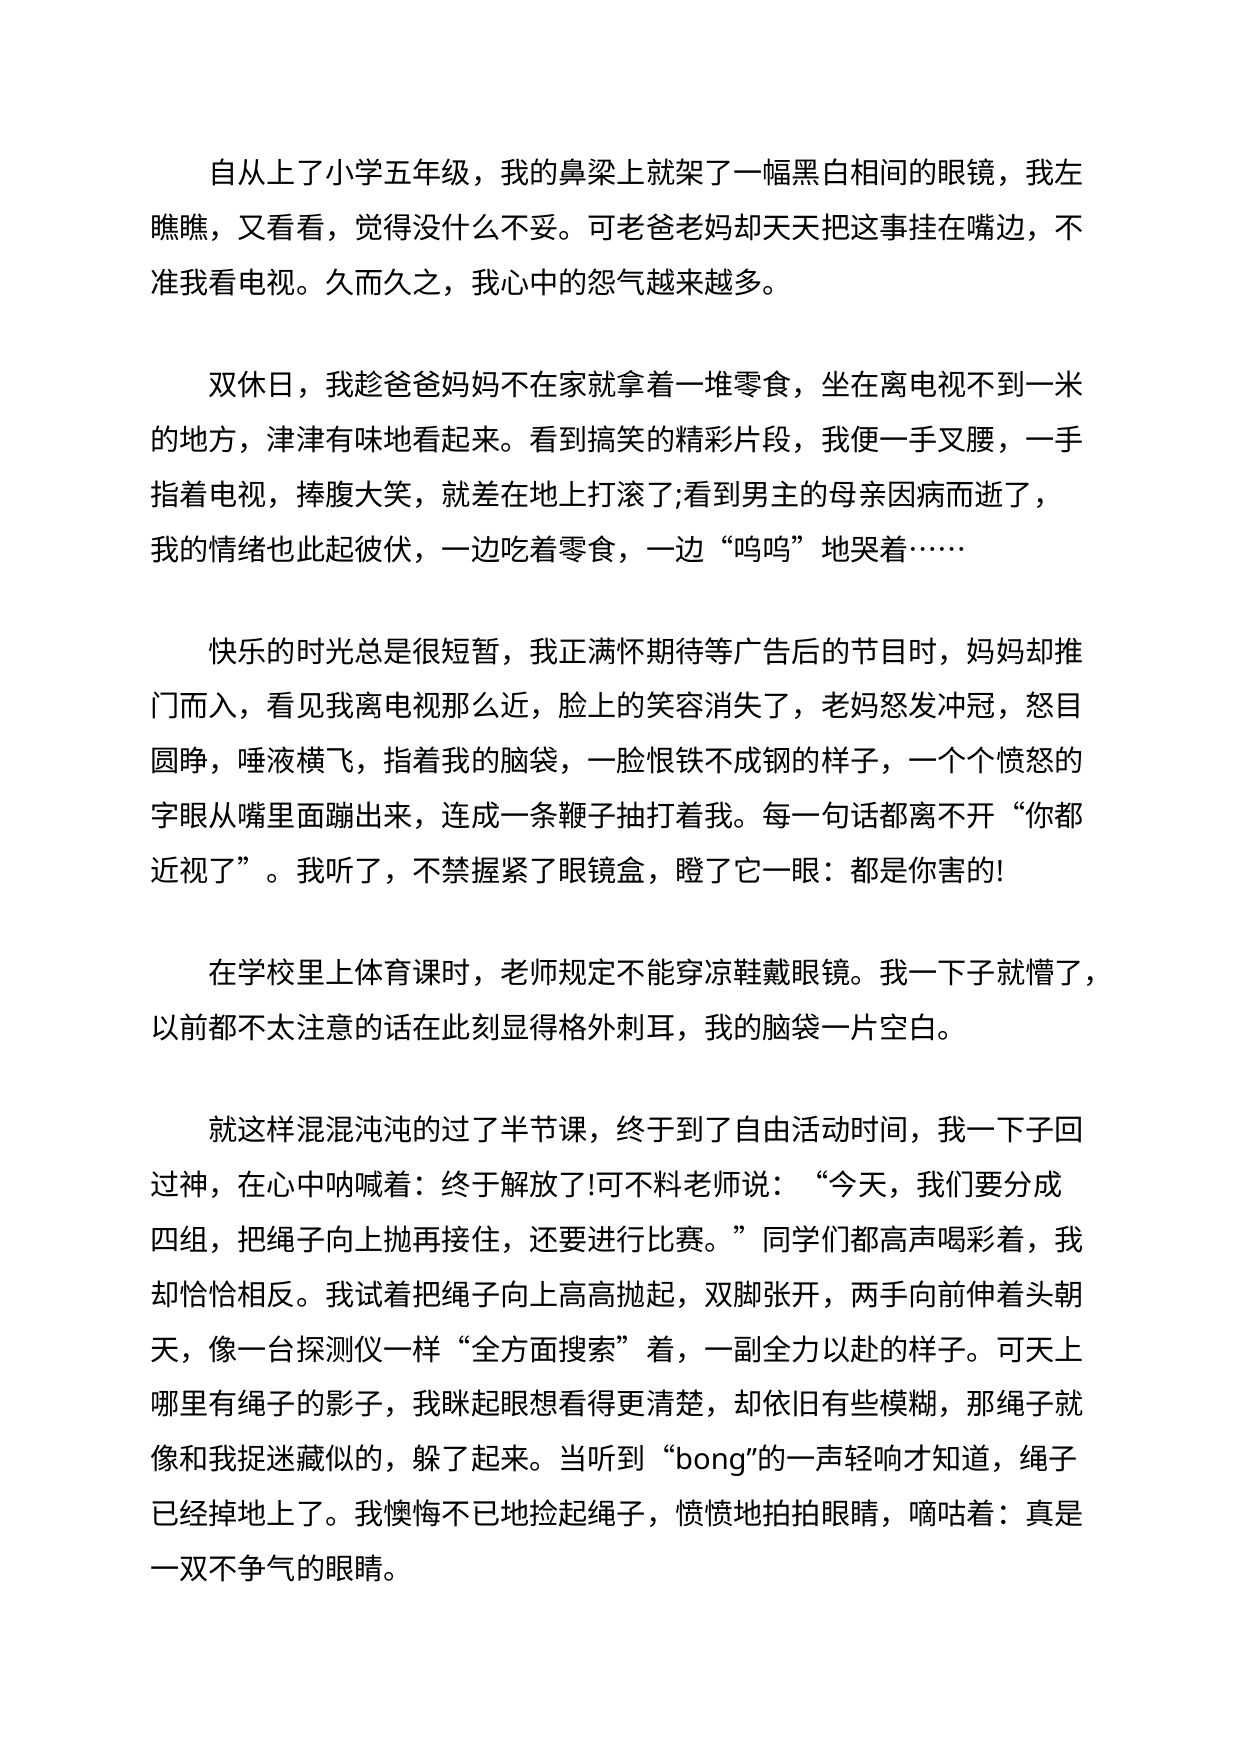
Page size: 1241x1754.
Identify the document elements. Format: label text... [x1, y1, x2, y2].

text 在学校里上体育课时，老师规定不能穿凉鞋戴眼镜。我一下子就懵了，以前都不太注意的话在此刻显得格外刺耳，我的脑袋一片空白。 [150, 950, 1090, 1047]
text 双休日，我趁爸爸妈妈不在家就拿着一堆零食，坐在离电视不到一米的地方，津津有味地看起来。看到搞笑的精彩片段，我便一手叉腰，一手指着电视，捧腹大笑，就差在地上打滚了;看到男主的母亲因病而逝了，我的情绪也此起彼伏，一边吃着零食，一边“呜呜”地哭着…… [150, 362, 1090, 569]
text 就这样混混沌沌的过了半节课，终于到了自由活动时间，我一下子回过神，在心中呐喊着：终于解放了!可不料老师说：“今天，我们要分成四组，把绳子向上抛再接住，还要进行比赛。”同学们都高声喝彩着，我却恰恰相反。我试着把绳子向上高高抛起，双脚张开，两手向前伸着头朝天，像一台探测仪一样“全方面搜索”着，一副全力以赴的样子。可天上哪里有绳子的影子，我眯起眼想看得更清楚，却依旧有些模糊，那绳子就像和我捉迷藏似的，躲了起来。当听到“bong”的一声轻响才知道，绳子已经掉地上了。我懊悔不已地捡起绳子，愤愤地拍拍眼睛，嘀咕着：真是一双不争气的眼睛。 [150, 1106, 1090, 1588]
text 快乐的时光总是很短暂，我正满怀期待等广告后的节目时，妈妈却推门而入，看见我离电视那么近，脸上的笑容消失了，老妈怒发冲冠，怒目圆睁，唾液横飞，指着我的脑袋，一脸恨铁不成钢的样子，一个个愤怒的字眼从嘴里面蹦出来，连成一条鞭子抽打着我。每一句话都离不开“你都近视了”。我听了，不禁握紧了眼镜盒，瞪了它一眼：都是你害的! [150, 628, 1090, 890]
text 自从上了小学五年级，我的鼻梁上就架了一幅黑白相间的眼镜，我左瞧瞧，又看看，觉得没什么不妥。可老爸老妈却天天把这事挂在嘴边，不准我看电视。久而久之，我心中的怨气越来越多。 [150, 150, 1090, 302]
